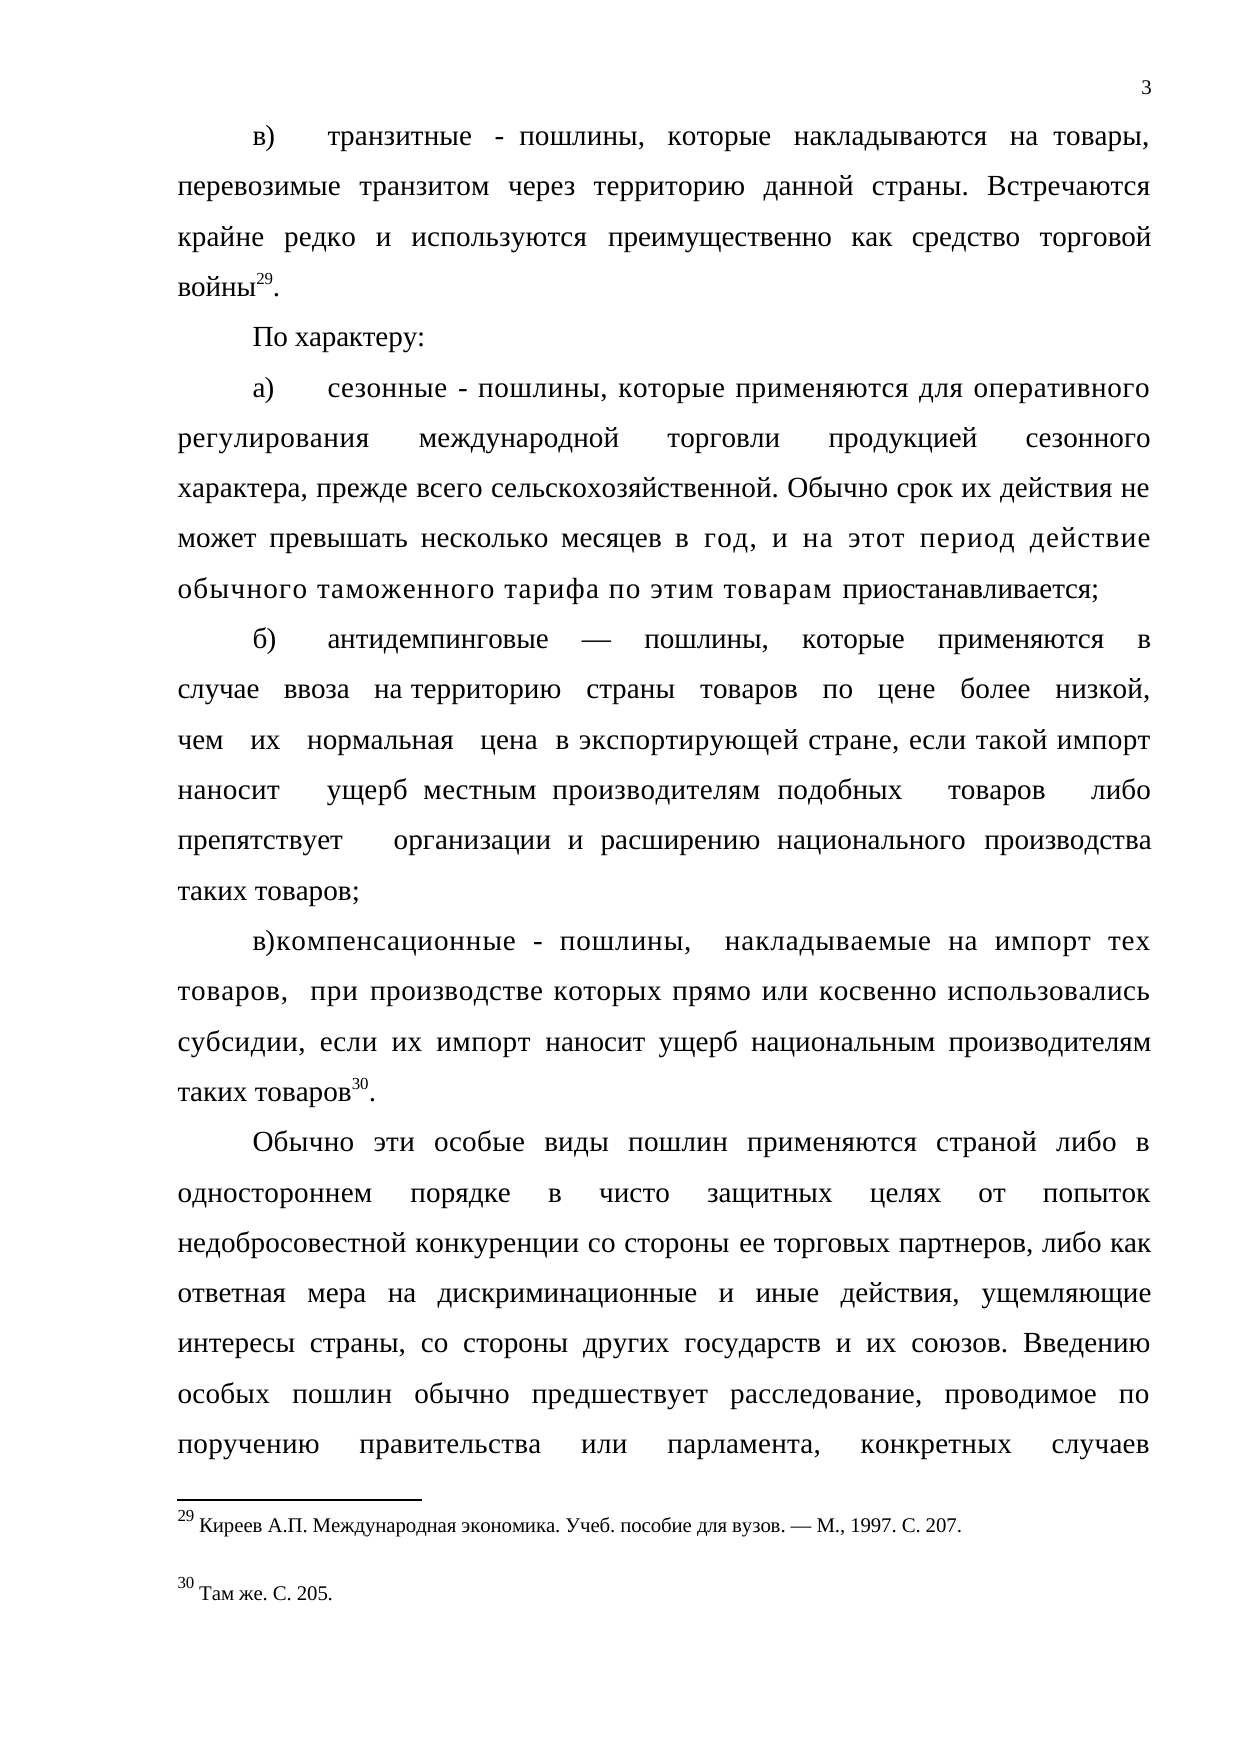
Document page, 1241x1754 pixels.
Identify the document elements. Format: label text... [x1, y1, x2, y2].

text б) антидемпинговые — пошлины, которые применяются в случае ввоза на территорию страны товаров по цене более низкой, чем их нормальная цена в экспортирующей стране, если такой импорт наносит ущерб местным производителям подобных товаров либо препятствует организации и расширению национального производства таких товаров; [177, 621, 1152, 906]
text а) сезонные - пошлины, которые применяются для оперативного регулирования международной торговли продукцией сезонного характера, прежде всего сельскохозяйственной. Обычно срок их действия не может превышать несколько месяцев в год, и на этот период действие обычного таможенного тарифа по этим товарам приостанавливается; [177, 370, 1152, 604]
text в) компенсационные - пошлины, накладываемые на импорт тех товаров, при производстве которых прямо или косвенно использовались субсидии, если их импорт наносит ущерб национальным производителям таких товаров. [177, 923, 1152, 1108]
text По характеру: [177, 319, 1152, 353]
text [177, 1124, 1152, 1460]
text в) транзитные - пошлины, которые накладываются на товары, перевозимые транзитом через территорию данной страны. Встречаются крайне редко и используются преимущественно как средство торговой войны. [177, 118, 1152, 303]
